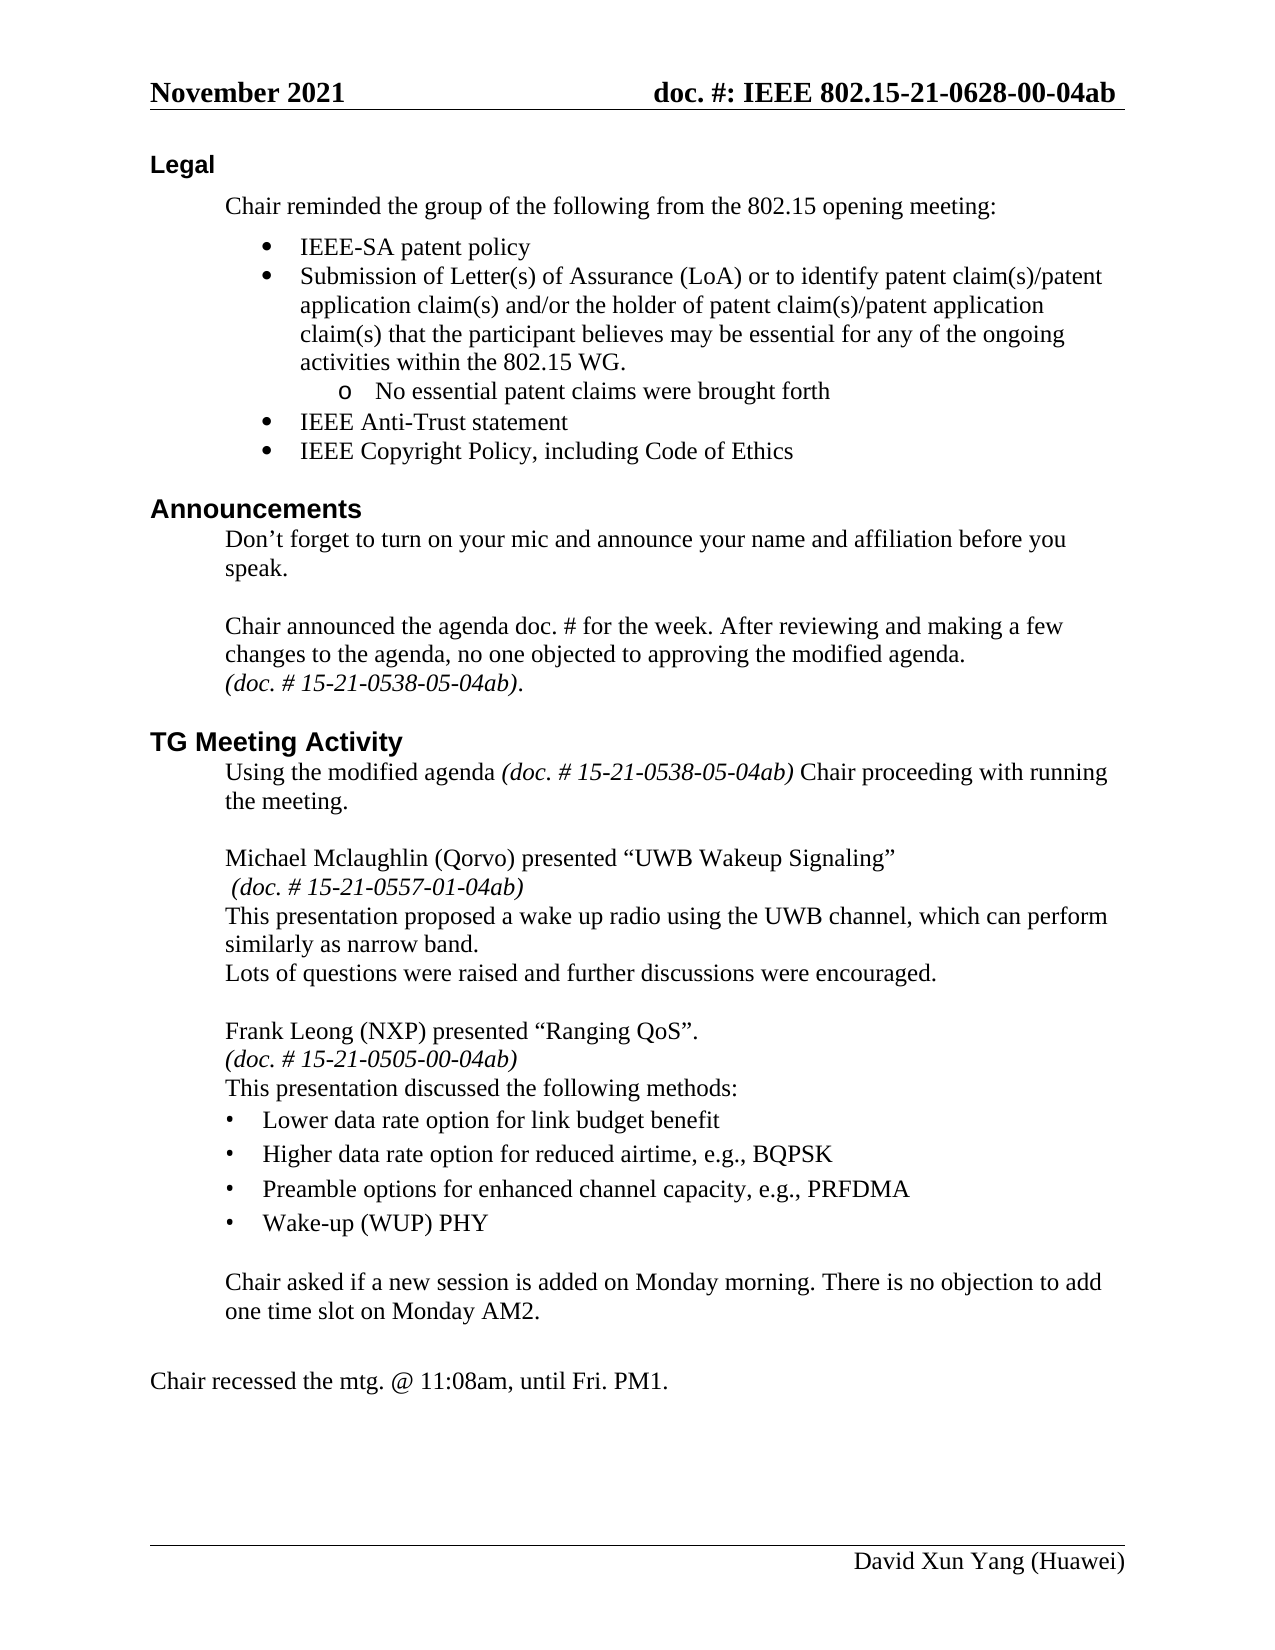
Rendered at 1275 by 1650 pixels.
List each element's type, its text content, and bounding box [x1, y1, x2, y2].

list Wake-up (WUP) PHY [225, 1204, 1125, 1238]
text Don’t forget to turn on your mic and announce your name and affiliation before you speak. [225, 524, 1125, 582]
text Chair reminded the group of the following from the 802.15 opening meeting: [225, 191, 1125, 220]
text Chair asked if a new session is added on Monday morning. There is no objection to add one time slot on Monday AM2. [225, 1267, 1125, 1324]
text Chair announced the agenda doc. # for the week. After reviewing and making a few changes to the agenda, no one objected to approving the modified agenda. (doc. # 15-21-0538-05-04ab). [225, 611, 1125, 697]
list Preamble options for enhanced channel capacity, e.g., PRFDMA [225, 1170, 1125, 1204]
list IEEE Copyright Policy, including Code of Ethics [262, 436, 1125, 464]
text Lots of questions were raised and further discussions were encouraged. [225, 958, 1125, 987]
text Chair recessed the mtg. @ 11:08am, until Fri. PM1. [150, 1366, 1125, 1394]
text This presentation discussed the following methods: [225, 1073, 1125, 1102]
text Michael Mclaughlin (Qorvo) presented “UWB Wakeup Signaling” [225, 843, 1125, 872]
text TG Meeting Activity [150, 726, 1125, 757]
list IEEE Anti-Trust statement [262, 407, 1125, 436]
text This presentation proposed a wake up radio using the UWB channel, which can perform similarly as narrow band. [225, 901, 1125, 958]
list Submission of Letter(s) of Assurance (LoA) or to identify patent claim(s)/patent application claim(s) and/or the holder of patent claim(s)/patent application claim(s) that the participant believes may be essential for any of the ongoing activities within the 802.15 WG. [262, 261, 1125, 376]
list IEEE-SA patent policy [262, 232, 1125, 261]
list Lower data rate option for link budget benefit [225, 1102, 1125, 1136]
text (doc. # 15-21-0505-00-04ab) [225, 1044, 1125, 1073]
text Frank Leong (NXP) presented “Ranging QoS”. [225, 1016, 1125, 1044]
text Announcements [150, 493, 1125, 524]
list Higher data rate option for reduced airtime, e.g., BQPSK [225, 1136, 1125, 1170]
subtitle Legal [150, 150, 1125, 179]
text (doc. # 15-21-0557-01-04ab) [225, 872, 1125, 901]
list No essential patent claims were brought forth [337, 376, 1125, 407]
text Using the modified agenda (doc. # 15-21-0538-05-04ab) Chair proceeding with running the meeting. [225, 757, 1125, 814]
